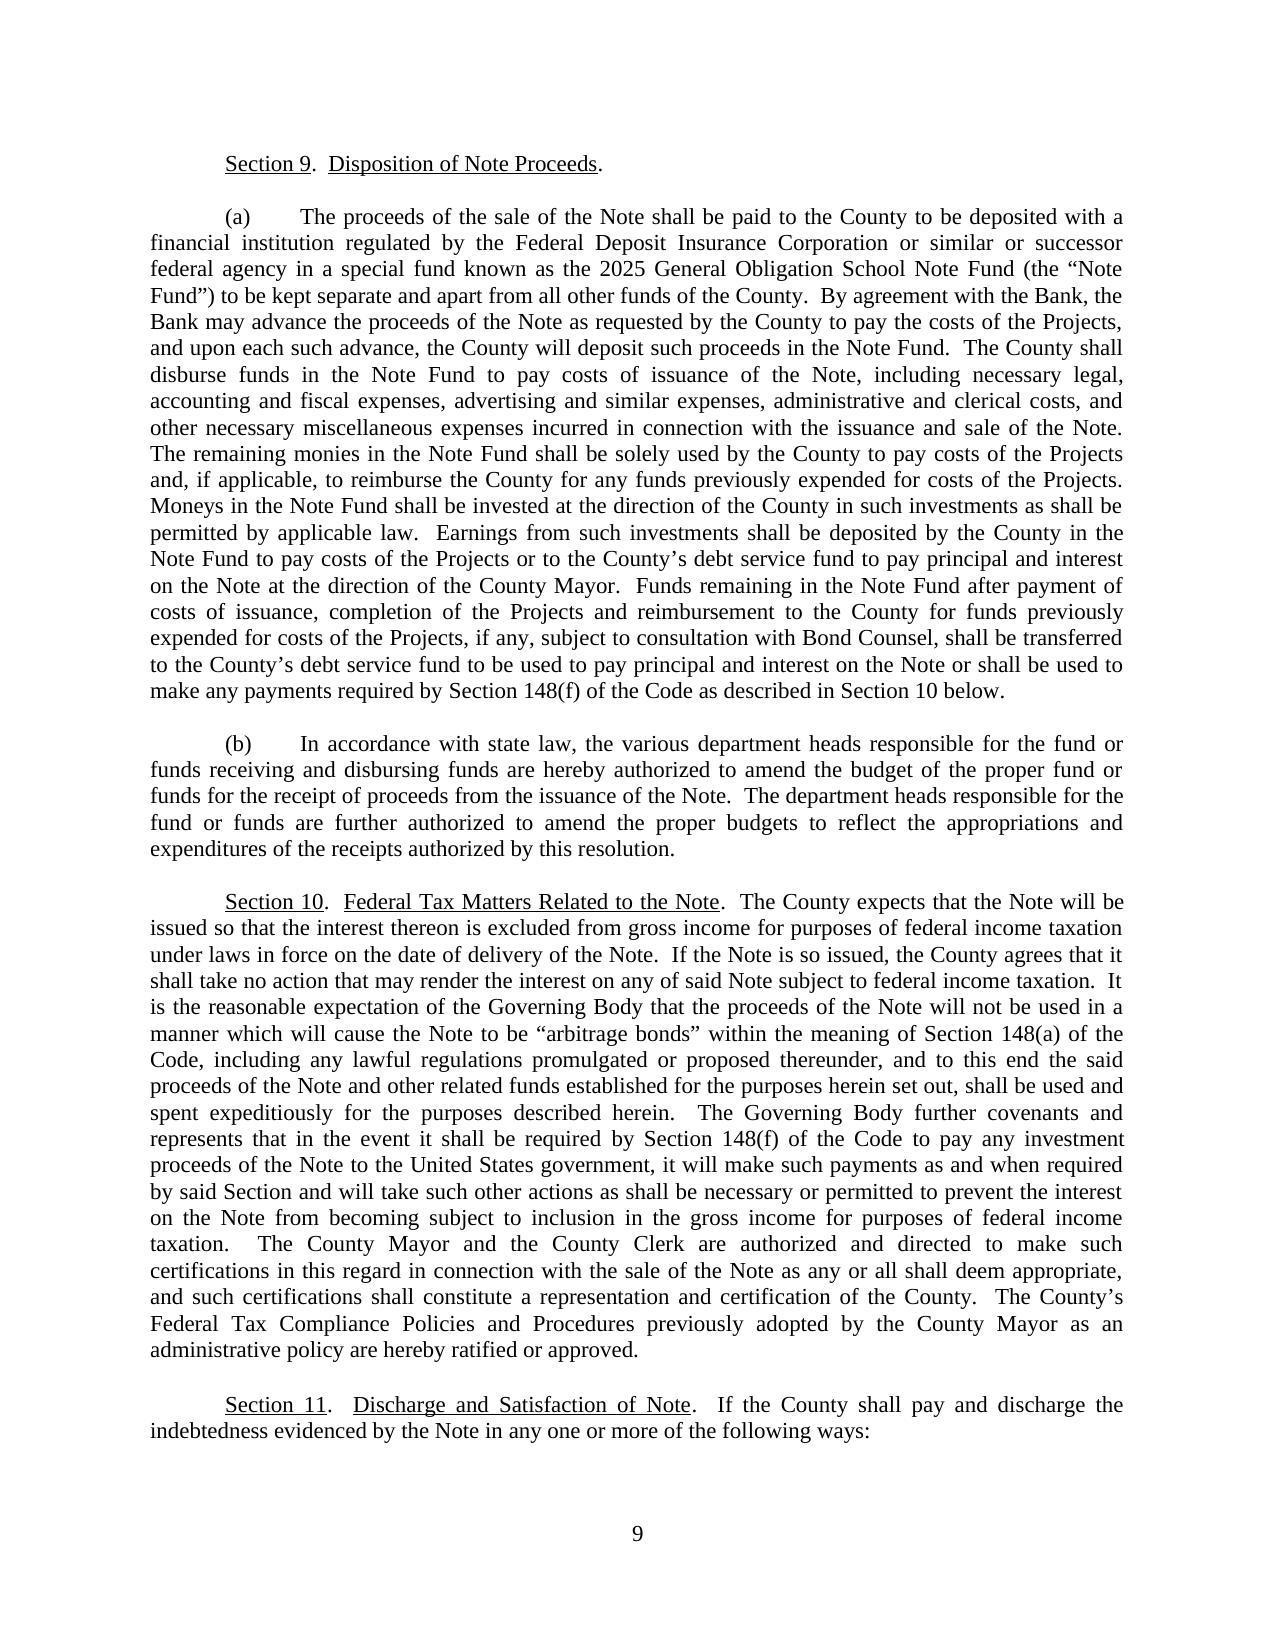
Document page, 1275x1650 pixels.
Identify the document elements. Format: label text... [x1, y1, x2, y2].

text Section 10. Federal Tax Matters Related to the Note. The County expects that the Note will be issued so that the interest thereon is excluded from gross income for purposes of federal income taxation under laws in force on the date of delivery of the Note. If the Note is so issued, the County agrees that it shall take no action that may render the interest on any of said Note subject to federal income taxation. It is the reasonable expectation of the Governing Body that the proceeds of the Note will not be used in a manner which will cause the Note to be “arbitrage bonds” within the meaning of Section 148(a) of the Code, including any lawful regulations promulgated or proposed thereunder, and to this end the said proceeds of the Note and other related funds established for the purposes herein set out, shall be used and spent expeditiously for the purposes described herein. The Governing Body further covenants and represents that in the event it shall be required by Section 148(f) of the Code to pay any investment proceeds of the Note to the United States government, it will make such payments as and when required by said Section and will take such other actions as shall be necessary or permitted to prevent the interest on the Note from becoming subject to inclusion in the gross income for purposes of federal income taxation. The County Mayor and the County Clerk are authorized and directed to make such certifications in this regard in connection with the sale of the Note as any or all shall deem appropriate, and such certifications shall constitute a representation and certification of the County. The County’s Federal Tax Compliance Policies and Procedures previously adopted by the County Mayor as an administrative policy are hereby ratified or approved. [150, 888, 1125, 1362]
text Section 11. Discharge and Satisfaction of Note. If the County shall pay and discharge the indebtedness evidenced by the Note in any one or more of the following ways: [150, 1391, 1125, 1444]
text (a) The proceeds of the sale of the Note shall be paid to the County to be deposited with a financial institution regulated by the Federal Deposit Insurance Corporation or similar or successor federal agency in a special fund known as the 2025 General Obligation School Note Fund (the “Note Fund”) to be kept separate and apart from all other funds of the County. By agreement with the Bank, the Bank may advance the proceeds of the Note as requested by the County to pay the costs of the Projects, and upon each such advance, the County will deposit such proceeds in the Note Fund. The County shall disburse funds in the Note Fund to pay costs of issuance of the Note, including necessary legal, accounting and fiscal expenses, advertising and similar expenses, administrative and clerical costs, and other necessary miscellaneous expenses incurred in connection with the issuance and sale of the Note. The remaining monies in the Note Fund shall be solely used by the County to pay costs of the Projects and, if applicable, to reimburse the County for any funds previously expended for costs of the Projects. Moneys in the Note Fund shall be invested at the direction of the County in such investments as shall be permitted by applicable law. Earnings from such investments shall be deposited by the County in the Note Fund to pay costs of the Projects or to the County’s debt service fund to pay principal and interest on the Note at the direction of the County Mayor. Funds remaining in the Note Fund after payment of costs of issuance, completion of the Projects and reimbursement to the County for funds previously expended for costs of the Projects, if any, subject to consultation with Bond Counsel, shall be transferred to the County’s debt service fund to be used to pay principal and interest on the Note or shall be used to make any payments required by Section 148(f) of the Code as described in Section 10 below. [150, 203, 1125, 703]
text (b) In accordance with state law, the various department heads responsible for the fund or funds receiving and disbursing funds are hereby authorized to amend the budget of the proper fund or funds for the receipt of proceeds from the issuance of the Note. The department heads responsible for the fund or funds are further authorized to amend the proper budgets to reflect the appropriations and expenditures of the receipts authorized by this resolution. [150, 730, 1125, 862]
text Section 9. Disposition of Note Proceeds. [150, 150, 1125, 176]
